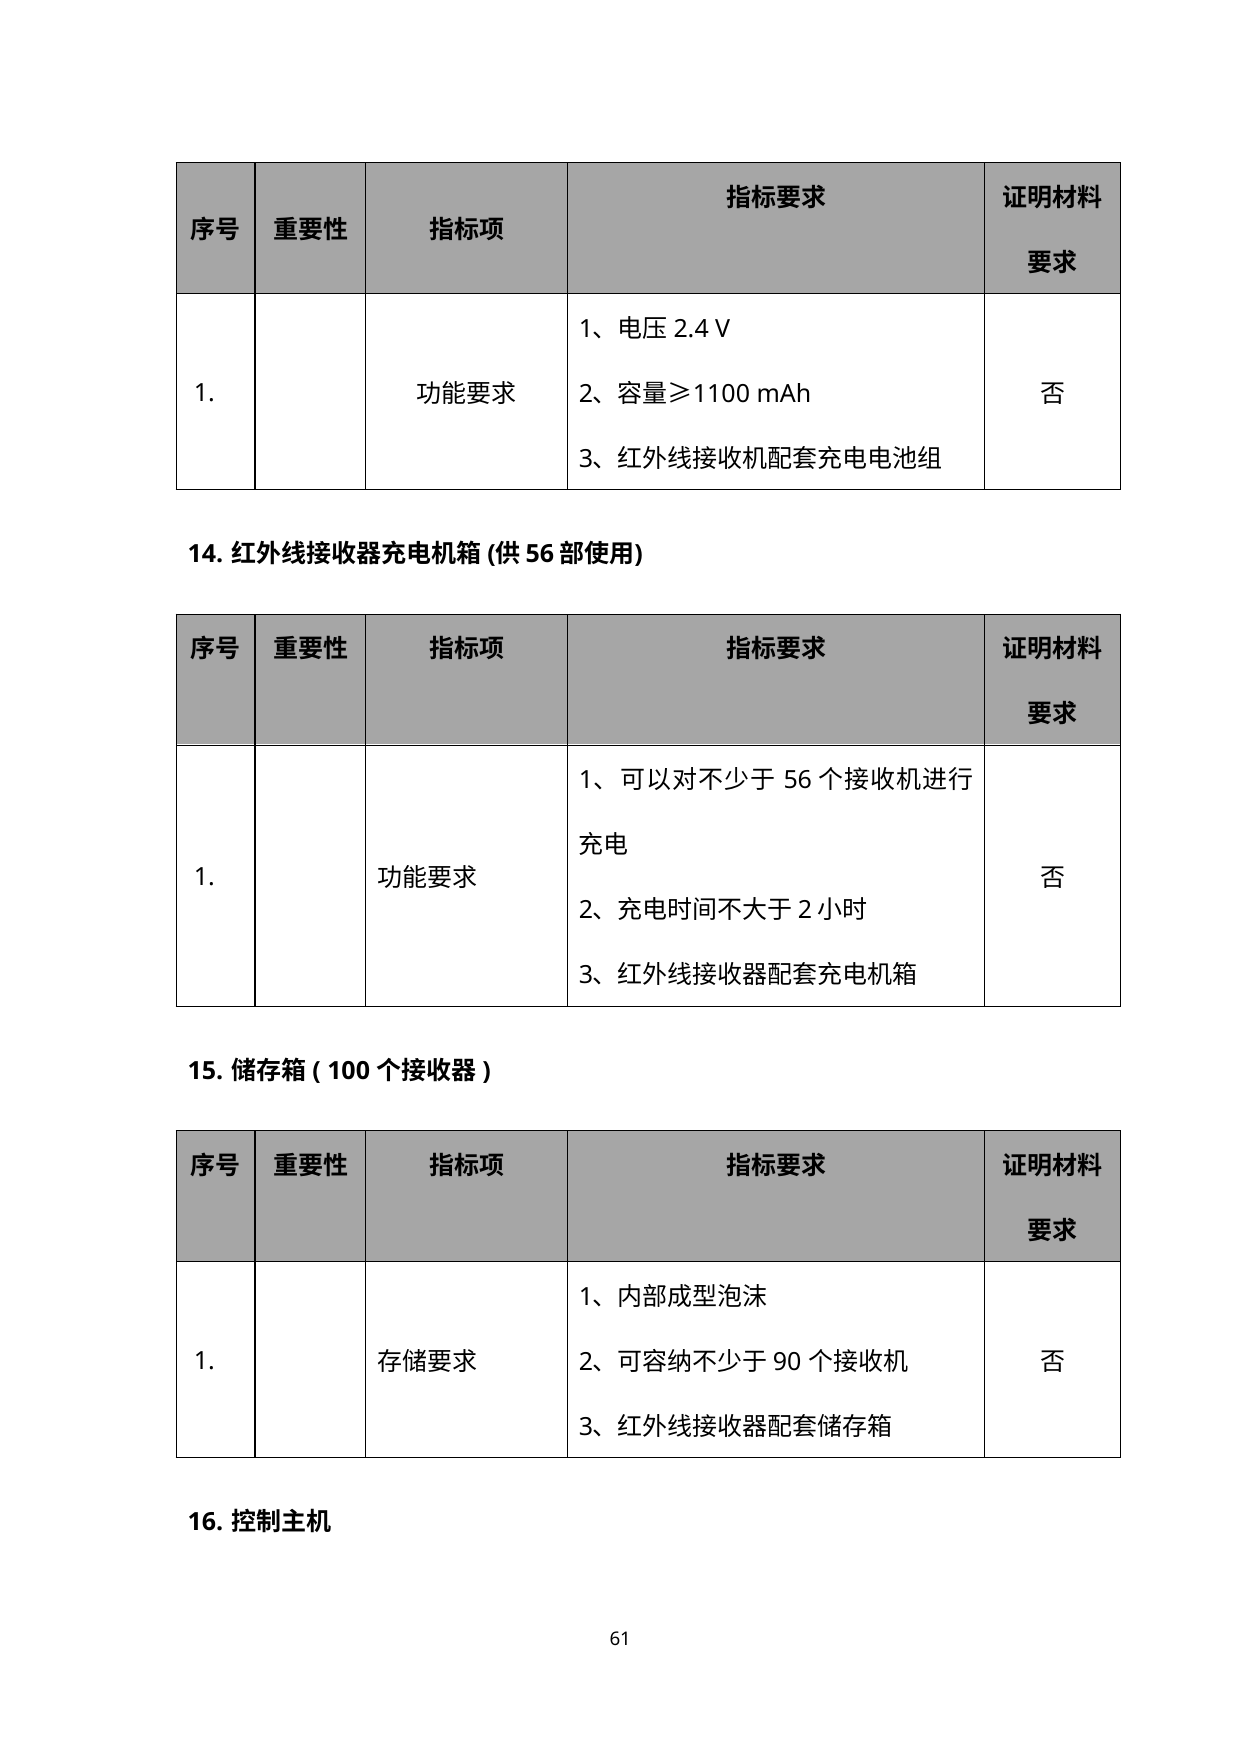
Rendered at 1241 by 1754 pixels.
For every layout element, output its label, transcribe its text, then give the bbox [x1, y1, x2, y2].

table_header 指标项 [366, 163, 567, 293]
list 储存箱 ( 100 个接收器 ) [187, 1036, 1053, 1101]
table_header 证明材料要求 [985, 1131, 1120, 1261]
table_cell 否 [985, 1262, 1120, 1457]
table_header 指标要求 [568, 163, 984, 293]
table_header 指标要求 [568, 1131, 984, 1261]
table_cell 否 [985, 294, 1120, 489]
table_cell 存储要求 [366, 1262, 567, 1457]
table_header 序号 [177, 163, 254, 293]
table_cell 否 [985, 746, 1120, 1006]
table_cell [177, 294, 254, 489]
table_header 重要性 [256, 163, 365, 293]
table_header 序号 [177, 615, 254, 744]
table_cell [256, 746, 365, 1006]
list 控制主机 [187, 1487, 1053, 1552]
table_header 序号 [177, 1131, 254, 1261]
table_cell [177, 746, 254, 1006]
table_header 重要性 [256, 615, 365, 744]
table_header 重要性 [256, 1131, 365, 1261]
table_cell 功能要求 [366, 294, 567, 489]
table_cell [177, 1262, 254, 1457]
table_header 证明材料要求 [985, 615, 1120, 744]
table_cell [256, 294, 365, 489]
table_header 证明材料要求 [985, 163, 1120, 293]
table_header 指标项 [366, 1131, 567, 1261]
table_header 指标要求 [568, 615, 984, 744]
table_header 指标项 [366, 615, 567, 744]
table_cell 1、电压 2.4 V 2、容量≥1100 mAh 3、红外线接收机配套充电电池组 [568, 294, 984, 489]
table_cell 1、内部成型泡沫 2、可容纳不少于90 个接收机 3、红外线接收器配套储存箱 [568, 1262, 984, 1457]
list 红外线接收器充电机箱 (供56部使用) [187, 519, 1053, 584]
table_cell 功能要求 [366, 746, 567, 1006]
table_cell 1、可以对不少于 56个接收机进行充电 2、充电时间不大于2小时 3、红外线接收器配套充电机箱 [568, 746, 984, 1006]
table_cell [256, 1262, 365, 1457]
